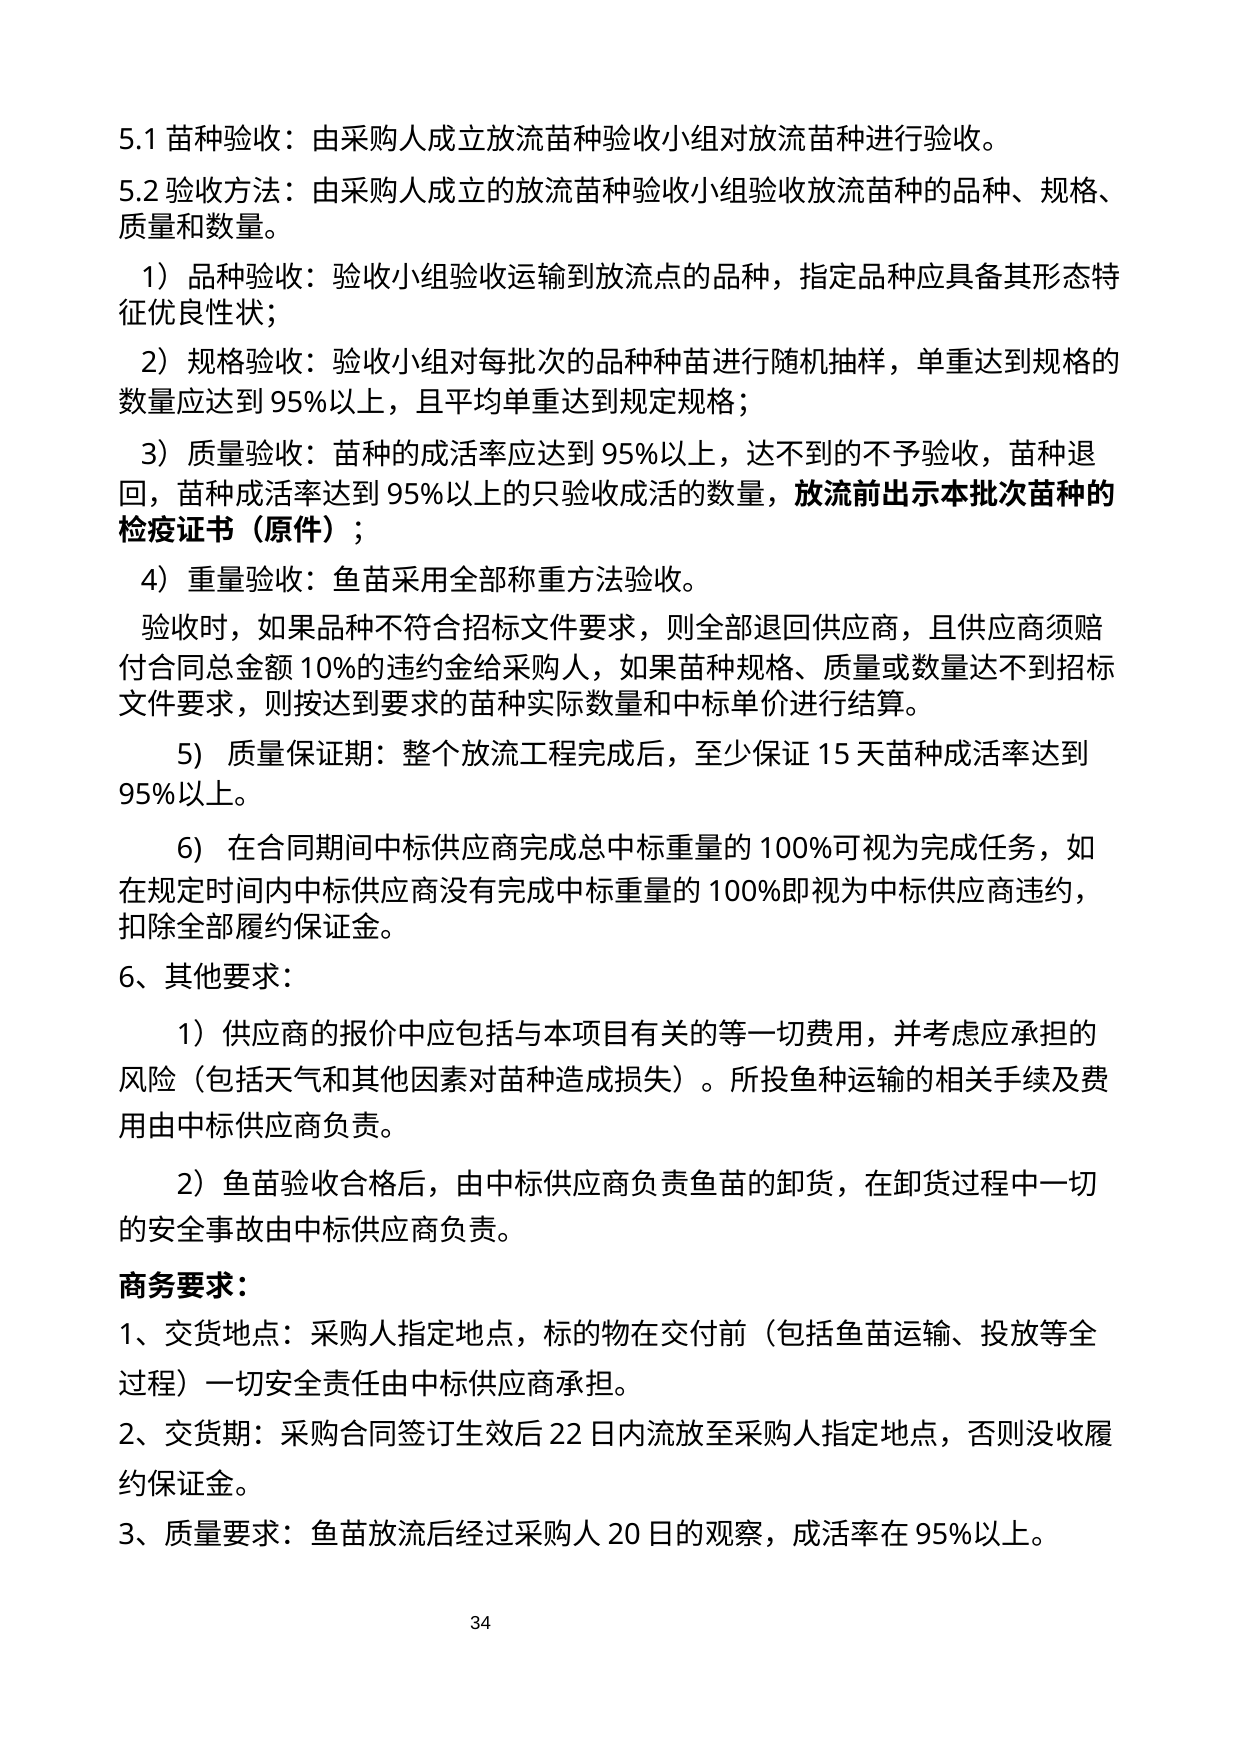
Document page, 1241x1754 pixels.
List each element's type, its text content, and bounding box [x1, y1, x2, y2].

text 商务要求： [118, 1262, 1122, 1304]
list 在合同期间中标供应商完成总中标重量的100%可视为完成任务，如在规定时间内中标供应商没有完成中标重量的100%即视为中标供应商违约，扣除全部履约保证金。 [118, 825, 1122, 943]
text 1）供应商的报价中应包括与本项目有关的等一切费用，并考虑应承担的风险（包括天气和其他因素对苗种造成损失）。所投鱼种运输的相关手续及费用由中标供应商负责。 [118, 1008, 1122, 1146]
list 质量保证期：整个放流工程完成后，至少保证15天苗种成活率达到95%以上。 [118, 733, 1122, 813]
text 1）品种验收：验收小组验收运输到放流点的品种，指定品种应具备其形态特征优良性状； [118, 256, 1122, 329]
text 4）重量验收：鱼苗采用全部称重方法验收。 [118, 559, 1122, 599]
text 5.1苗种验收：由采购人成立放流苗种验收小组对放流苗种进行验收。 [118, 118, 1122, 158]
text 5.2验收方法：由采购人成立的放流苗种验收小组验收放流苗种的品种、规格、质量和数量。 [118, 170, 1122, 243]
text 验收时，如果品种不符合招标文件要求，则全部退回供应商，且供应商须赔付合同总金额10%的违约金给采购人，如果苗种规格、质量或数量达不到招标文件要求，则按达到要求的苗种实际数量和中标单价进行结算。 [118, 611, 1122, 721]
list 质量要求：鱼苗放流后经过采购人20日的观察，成活率在95%以上。 [118, 1504, 1122, 1554]
list 交货期：采购合同签订生效后22日内流放至采购人指定地点，否则没收履约保证金。 [118, 1404, 1122, 1504]
text 2）规格验收：验收小组对每批次的品种种苗进行随机抽样，单重达到规格的数量应达到95%以上，且平均单重达到规定规格； [118, 342, 1122, 421]
text 6、其他要求： [118, 956, 1122, 996]
text 2）鱼苗验收合格后，由中标供应商负责鱼苗的卸货，在卸货过程中一切的安全事故由中标供应商负责。 [118, 1158, 1122, 1250]
text 3）质量验收：苗种的成活率应达到95%以上，达不到的不予验收，苗种退回，苗种成活率达到95%以上的只验收成活的数量，放流前出示本批次苗种的检疫证书（原件）； [118, 434, 1122, 547]
list 交货地点：采购人指定地点，标的物在交付前（包括鱼苗运输、投放等全过程）一切安全责任由中标供应商承担。 [118, 1304, 1122, 1404]
